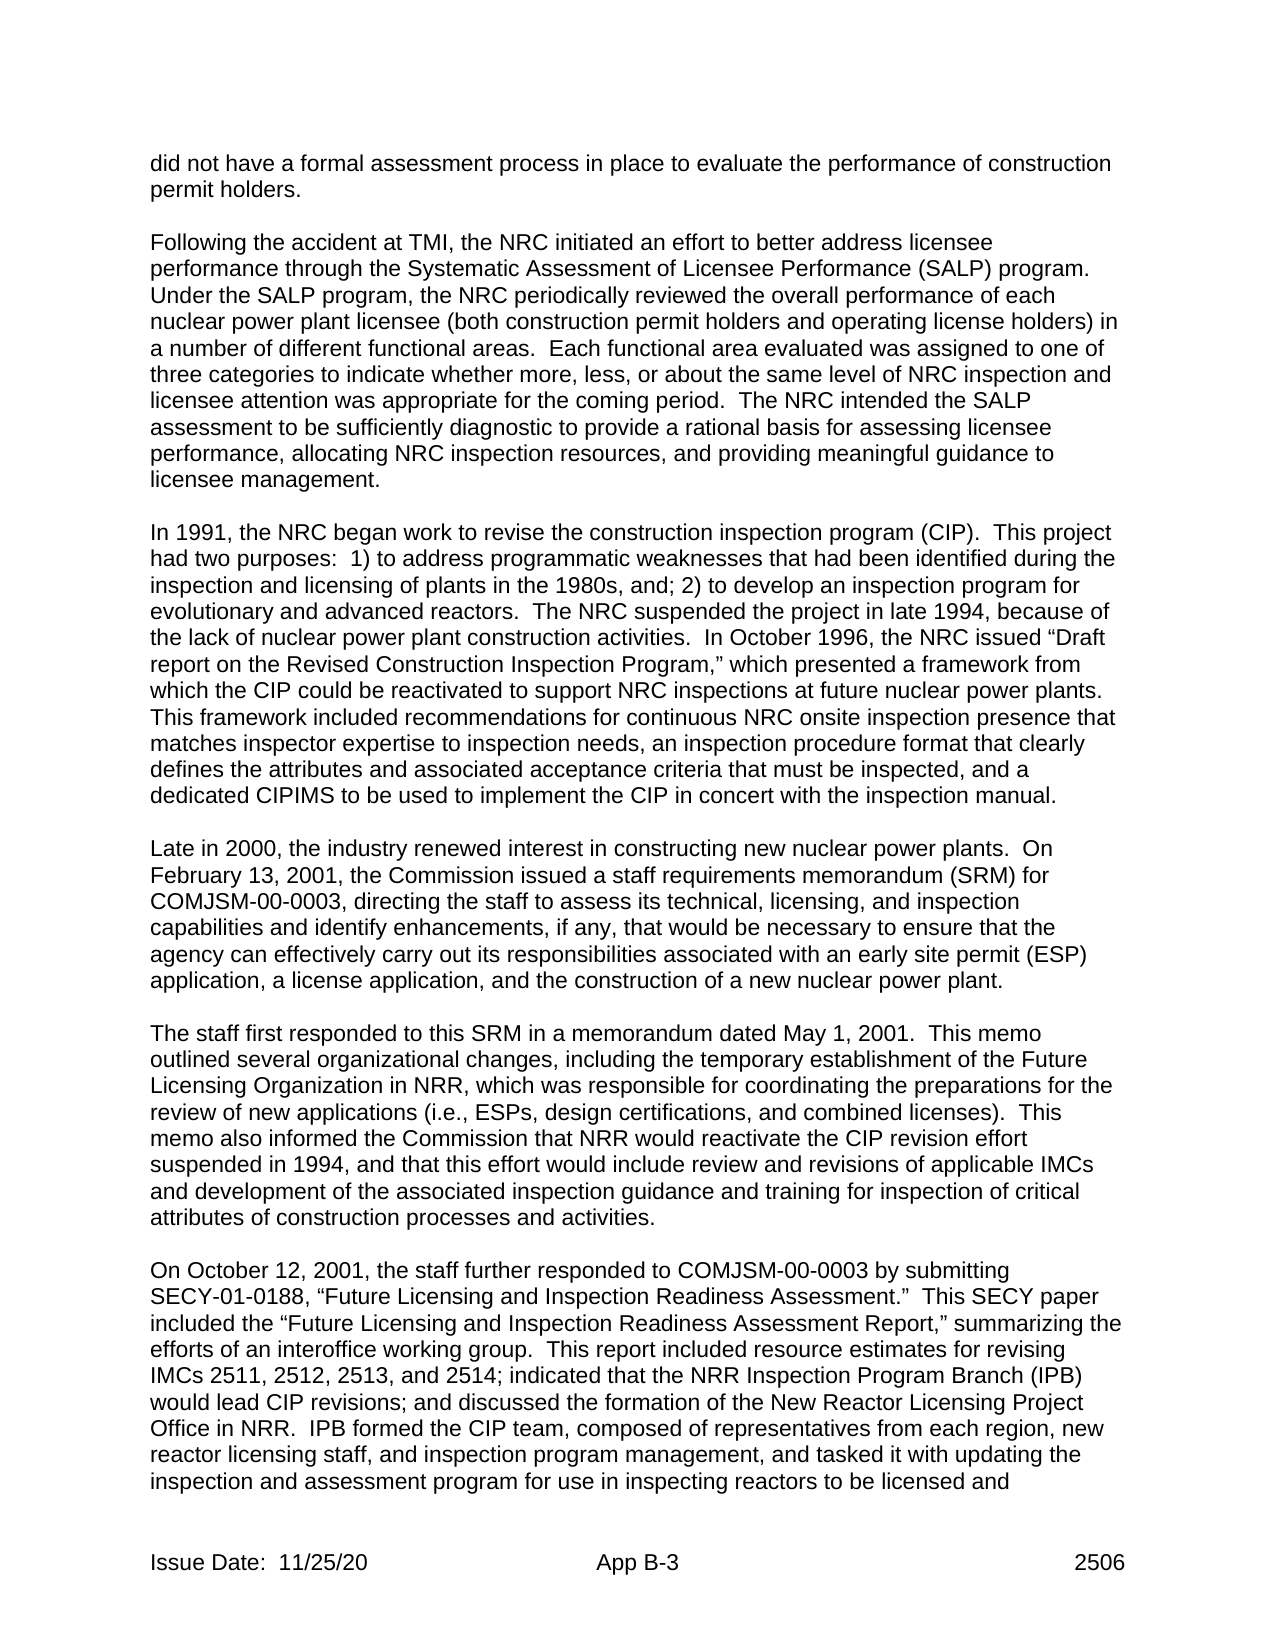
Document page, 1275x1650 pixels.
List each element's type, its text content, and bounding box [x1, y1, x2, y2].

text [150, 150, 1125, 203]
text Following the accident at TMI, the NRC initiated an effort to better address licensee performance through the Systematic Assessment of Licensee Performance (SALP) program. Under the SALP program, the NRC periodically reviewed the overall performance of each nuclear power plant licensee (both construction permit holders and operating license holders) in a number of different functional areas. Each functional area evaluated was assigned to one of three categories to indicate whether more, less, or about the same level of NRC inspection and licensee attention was appropriate for the coming period. The NRC intended the SALP assessment to be sufficiently diagnostic to provide a rational basis for assessing licensee performance, allocating NRC inspection resources, and providing meaningful guidance to licensee management. [150, 229, 1125, 493]
text Late in 2000, the industry renewed interest in constructing new nuclear power plants. On February 13, 2001, the Commission issued a staff requirements memorandum (SRM) for COMJSM-00-0003, directing the staff to assess its technical, licensing, and inspection capabilities and identify enhancements, if any, that would be necessary to ensure that the agency can effectively carry out its responsibilities associated with an early site permit (ESP) application, a license application, and the construction of a new nuclear power plant. [150, 835, 1125, 993]
text In 1991, the NRC began work to revise the construction inspection program (CIP). This project had two purposes: 1) to address programmatic weaknesses that had been identified during the inspection and licensing of plants in the 1980s, and; 2) to develop an inspection program for evolutionary and advanced reactors. The NRC suspended the project in late 1994, because of the lack of nuclear power plant construction activities. In October 1996, the NRC issued “Draft report on the Revised Construction Inspection Program,” which presented a framework from which the CIP could be reactivated to support NRC inspections at future nuclear power plants. This framework included recommendations for continuous NRC onsite inspection presence that matches inspector expertise to inspection needs, an inspection procedure format that clearly defines the attributes and associated acceptance criteria that must be inspected, and a dedicated CIPIMS to be used to implement the CIP in concert with the inspection manual. [150, 519, 1125, 809]
text The staff first responded to this SRM in a memorandum dated May 1, 2001. This memo outlined several organizational changes, including the temporary establishment of the Future Licensing Organization in NRR, which was responsible for coordinating the preparations for the review of new applications (i.e., ESPs, design certifications, and combined licenses). This memo also informed the Commission that NRR would reactivate the CIP revision effort suspended in 1994, and that this effort would include review and revisions of applicable IMCs and development of the associated inspection guidance and training for inspection of critical attributes of construction processes and activities. [150, 1020, 1125, 1231]
text On October 12, 2001, the staff further responded to COMJSM-00-0003 by submitting SECY-01-0188, “Future Licensing and Inspection Readiness Assessment.” This SECY paper included the “Future Licensing and Inspection Readiness Assessment Report,” summarizing the efforts of an interoffice working group. This report included resource estimates for revising IMCs 2511, 2512, 2513, and 2514; indicated that the NRR Inspection Program Branch (IPB) would lead CIP revisions; and discussed the formation of the New Reactor Licensing Project Office in NRR. IPB formed the CIP team, composed of representatives from each region, new reactor licensing staff, and inspection program management, and tasked it with updating the inspection and assessment program for use in inspecting reactors to be licensed and [150, 1257, 1125, 1494]
